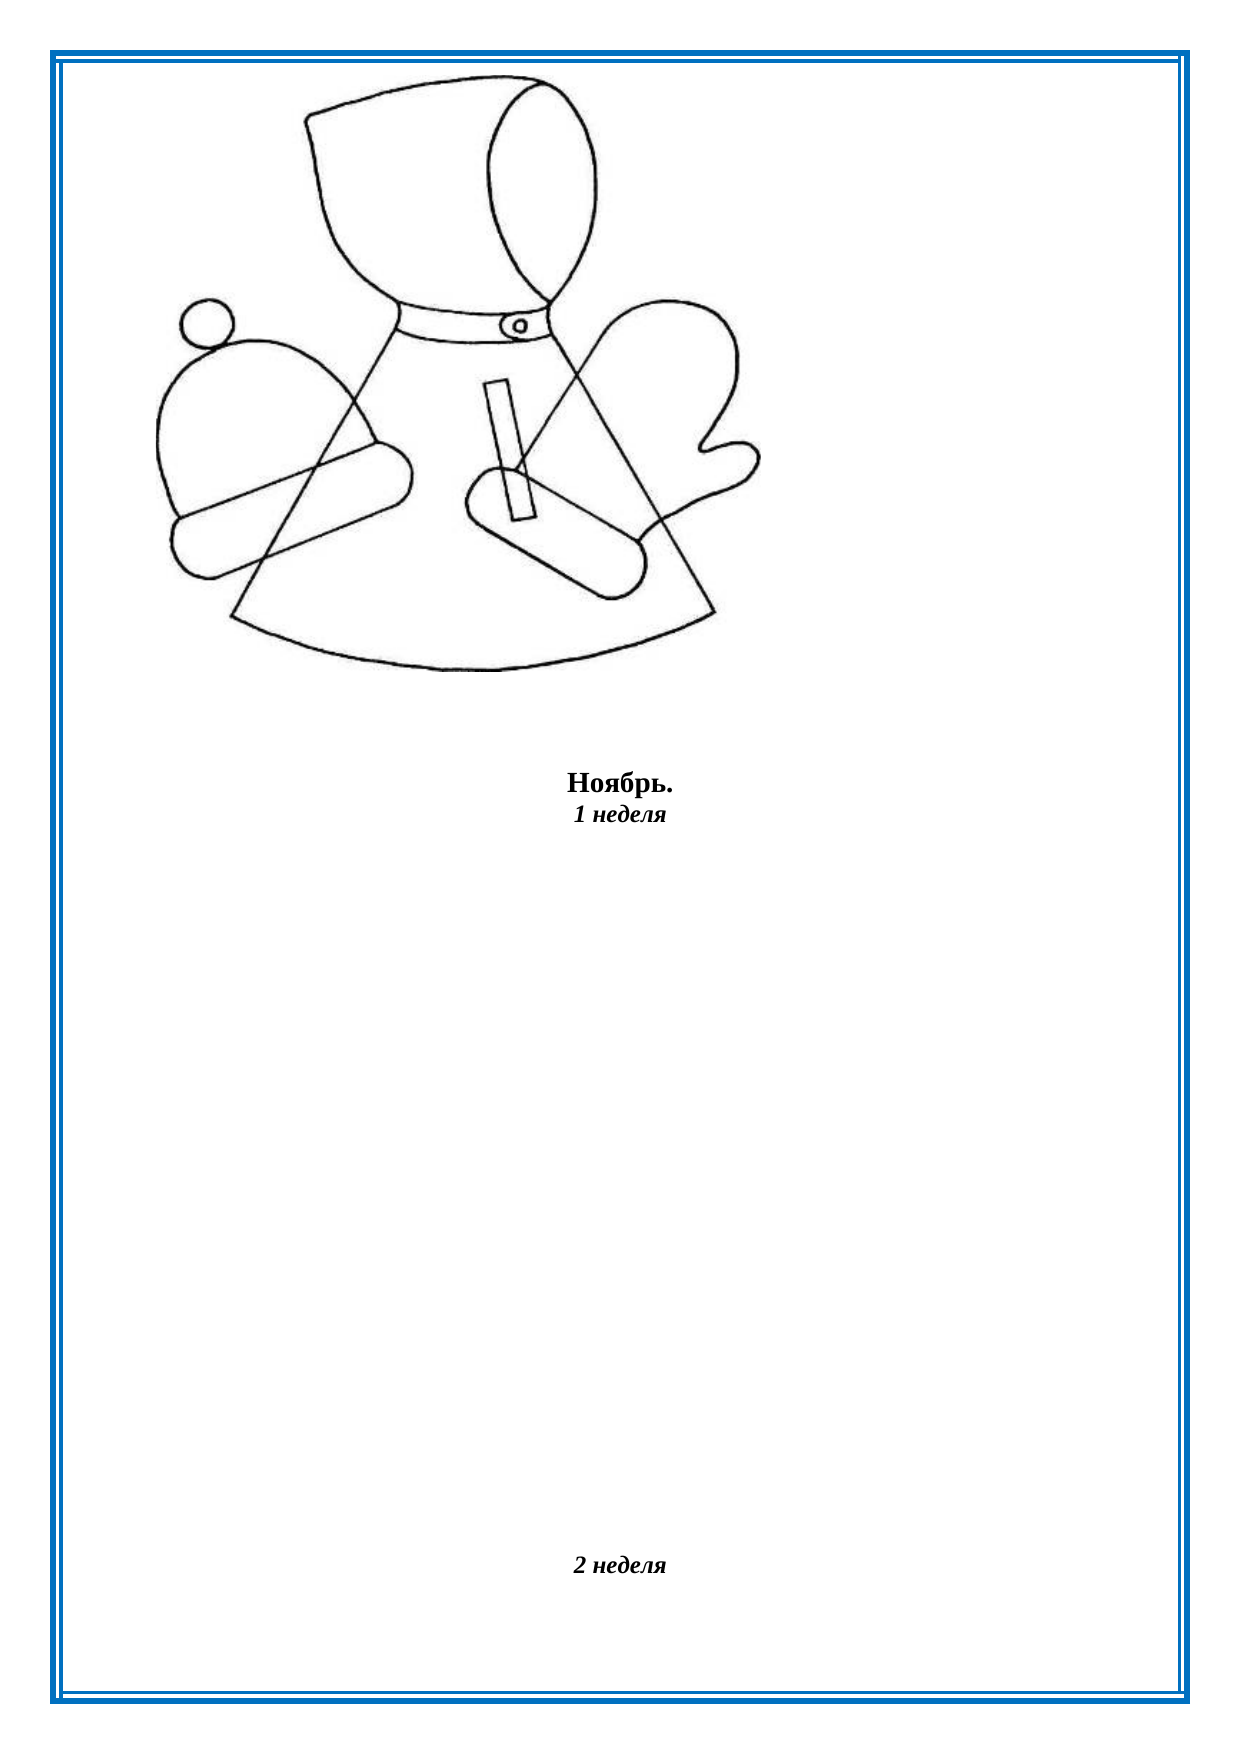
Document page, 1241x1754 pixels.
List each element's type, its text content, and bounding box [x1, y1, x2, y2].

text 1 неделя [75, 799, 1165, 827]
text 2 неделя [75, 1550, 1165, 1579]
picture [155, 75, 761, 672]
